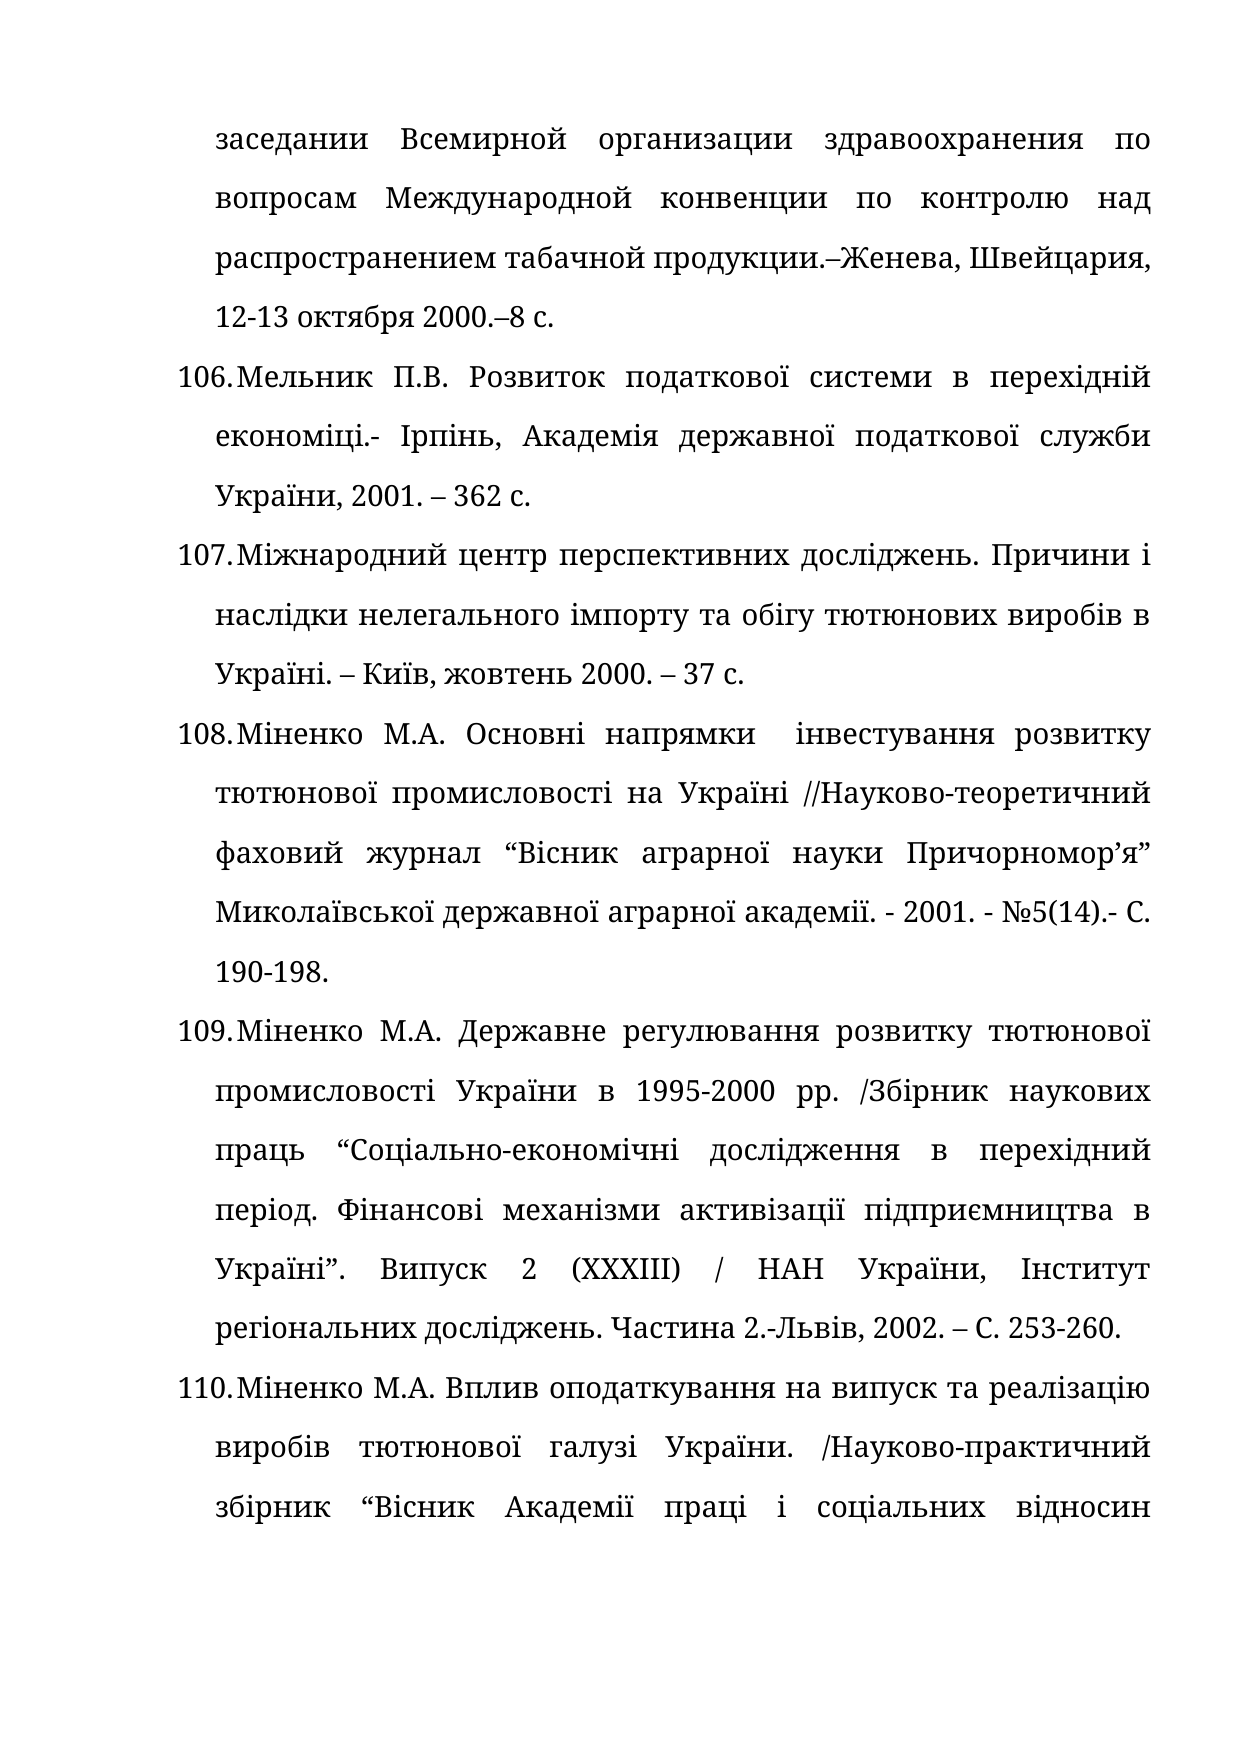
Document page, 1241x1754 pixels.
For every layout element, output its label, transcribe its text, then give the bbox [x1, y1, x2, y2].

list Міжнародний центр перспективних досліджень. Причини і наслідки нелегального імпорту та обігу тютюнових виробів в Україні. – Київ, жовтень 2000. – 37 с. [177, 534, 1152, 693]
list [177, 1367, 1152, 1526]
list Міненко М.А. Державне регулювання розвитку тютюнової промисловості України в 1995-2000 рр. /Збірник наукових праць “Соціально-економічні дослідження в перехідний період. Фінансові механізми активізації підприємництва в Україні”. Випуск 2 (ХХХІІІ) / НАН України, Інститут регіональних досліджень. Частина 2.-Львів, 2002. – С. 253-260. [177, 1010, 1152, 1347]
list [177, 118, 1152, 336]
list Мельник П.В. Розвиток податкової системи в перехідній економіці.- Ірпінь, Академія державної податкової служби України, 2001. – 362 с. [177, 356, 1152, 515]
list Міненко М.А. Основні напрямки інвестування розвитку тютюнової промисловості на Україні //Науково-теоретичний фаховий журнал “Вісник аграрної науки Причорномор’я” Миколаївської державної аграрної академії. - 2001. - №5(14).- С. 190-198. [177, 713, 1152, 991]
